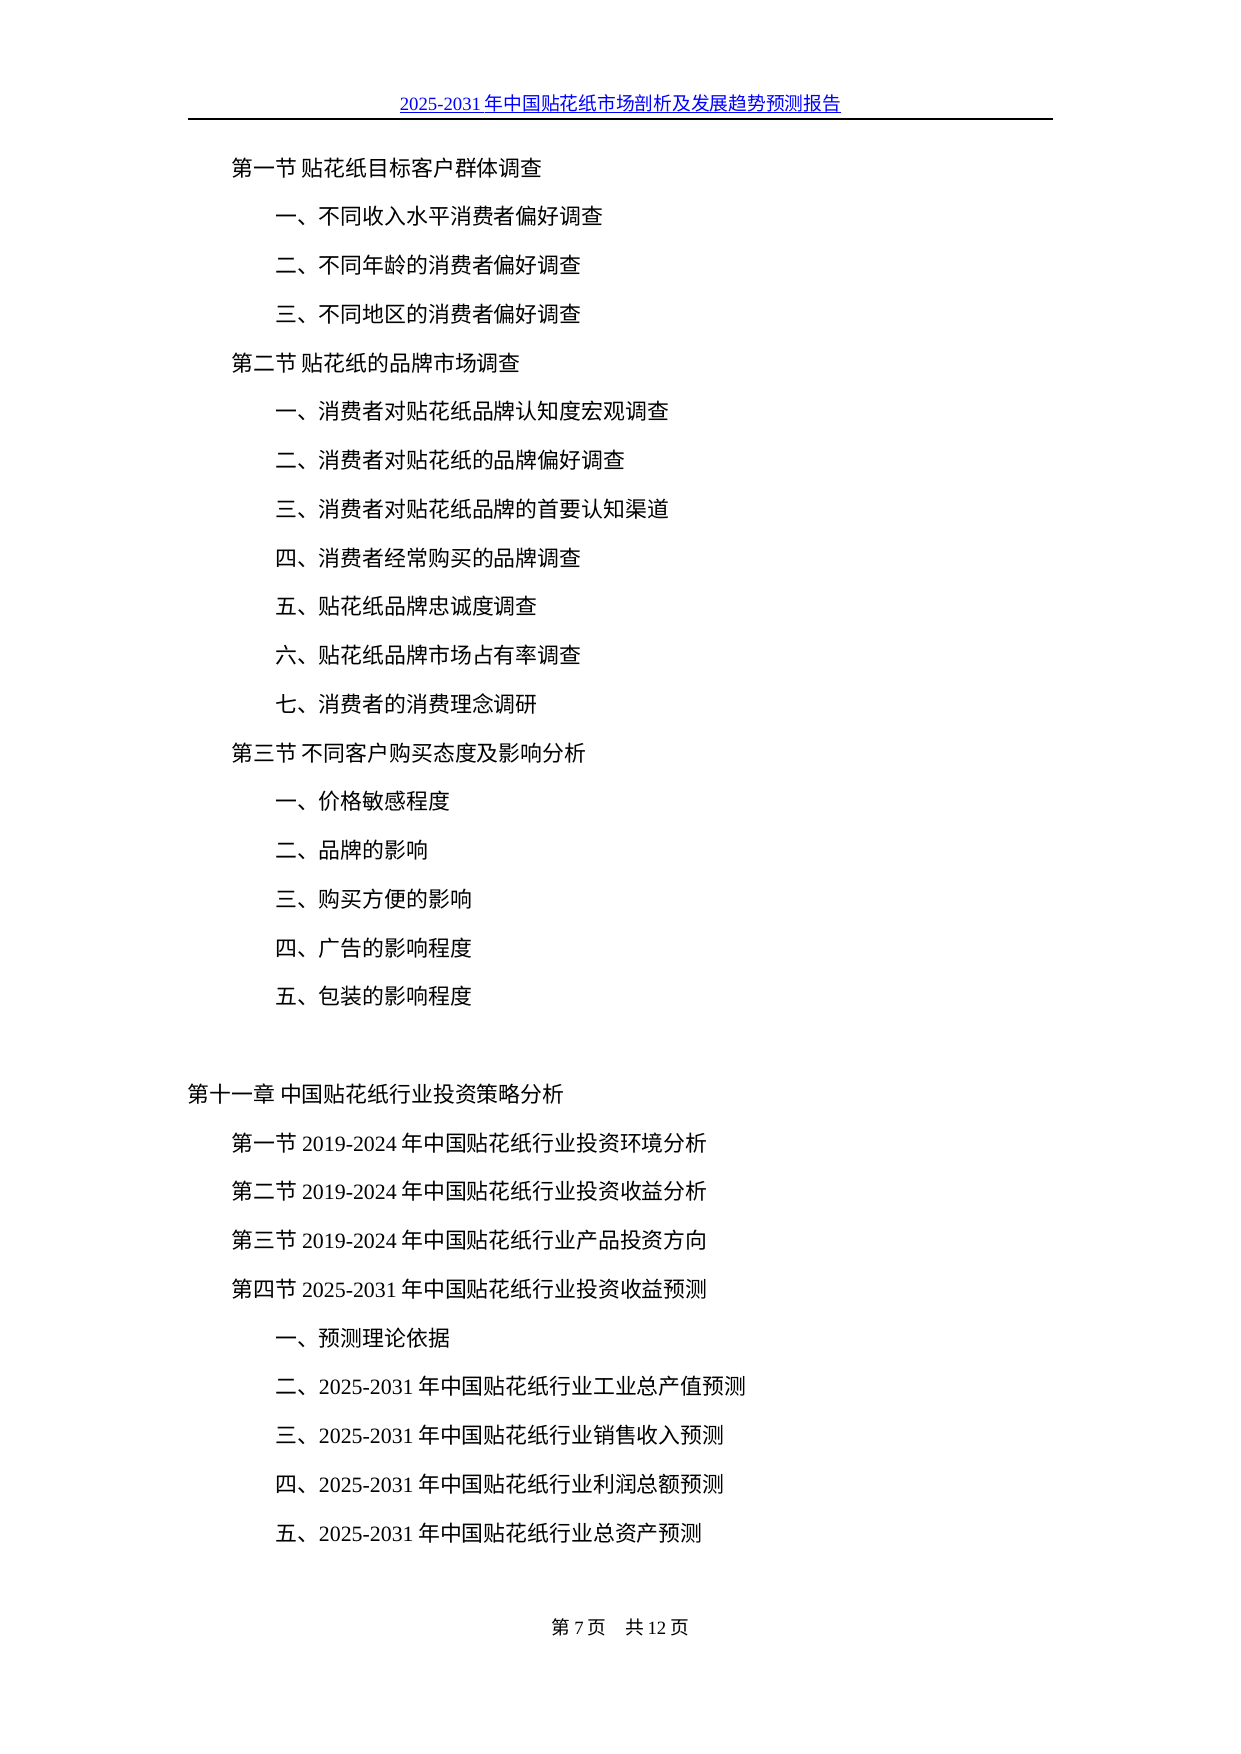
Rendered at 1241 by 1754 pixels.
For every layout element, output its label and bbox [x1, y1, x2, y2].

text [187, 150, 1053, 1548]
